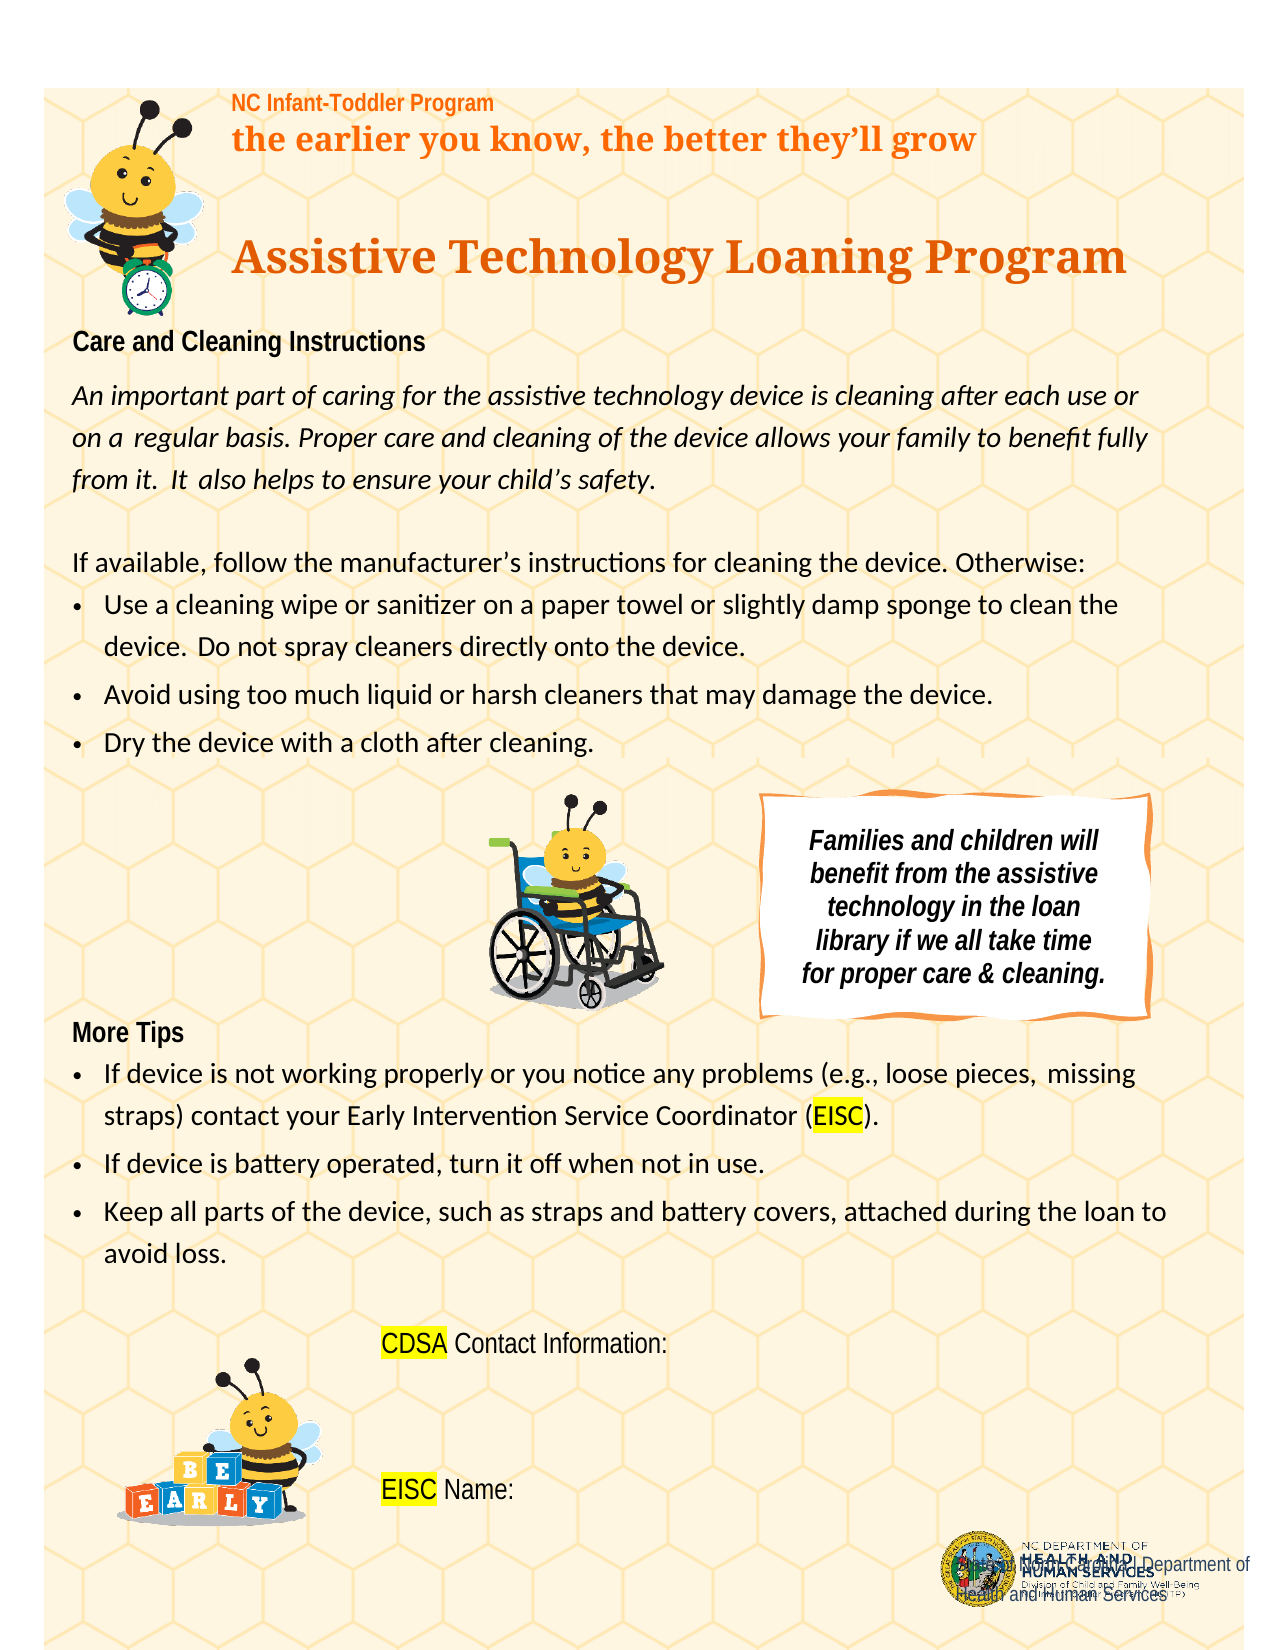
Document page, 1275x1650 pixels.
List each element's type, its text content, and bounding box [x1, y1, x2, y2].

text CDSA Contact Information: [447, 1326, 1244, 1359]
list Use a cleaning wipe or sanitizer on a paper towel or slightly damp sponge to clean the device. Do not spray cleaners directly onto the device. [74, 586, 1169, 664]
subtitle Care and Cleaning Instructions [72, 324, 1244, 358]
text the earlier you know, the better they’ll grow [231, 116, 1244, 162]
list If device is battery operated, turn it off when not in use. [74, 1145, 1169, 1181]
text If available, follow the manufacturer’s instructions for cleaning the device. Otherwise: [72, 544, 1169, 580]
text NC Infant-Toddler Program [231, 87, 1244, 116]
picture [43, 87, 1244, 1650]
text Assistive Technology Loaning Program [231, 224, 1244, 287]
text An important part of caring for the assistive technology device is cleaning after each use or on a regular basis. Proper care and cleaning of the device allows your family to benefit fully from it. It also helps to ensure your child’s safety. [72, 377, 1169, 497]
subtitle More Tips [72, 1015, 1244, 1049]
list If device is not working properly or you notice any problems (e.g., loose pieces, missing straps) contact your Early Intervention Service Coordinator (EISC). [74, 1055, 1169, 1133]
list Dry the device with a cloth after cleaning. [74, 724, 1169, 760]
list Avoid using too much liquid or harsh cleaners that may damage the device. [74, 676, 1169, 712]
list Keep all parts of the device, such as straps and battery covers, attached during the loan to avoid loss. [74, 1193, 1169, 1271]
text EISC Name: [437, 1472, 1244, 1506]
